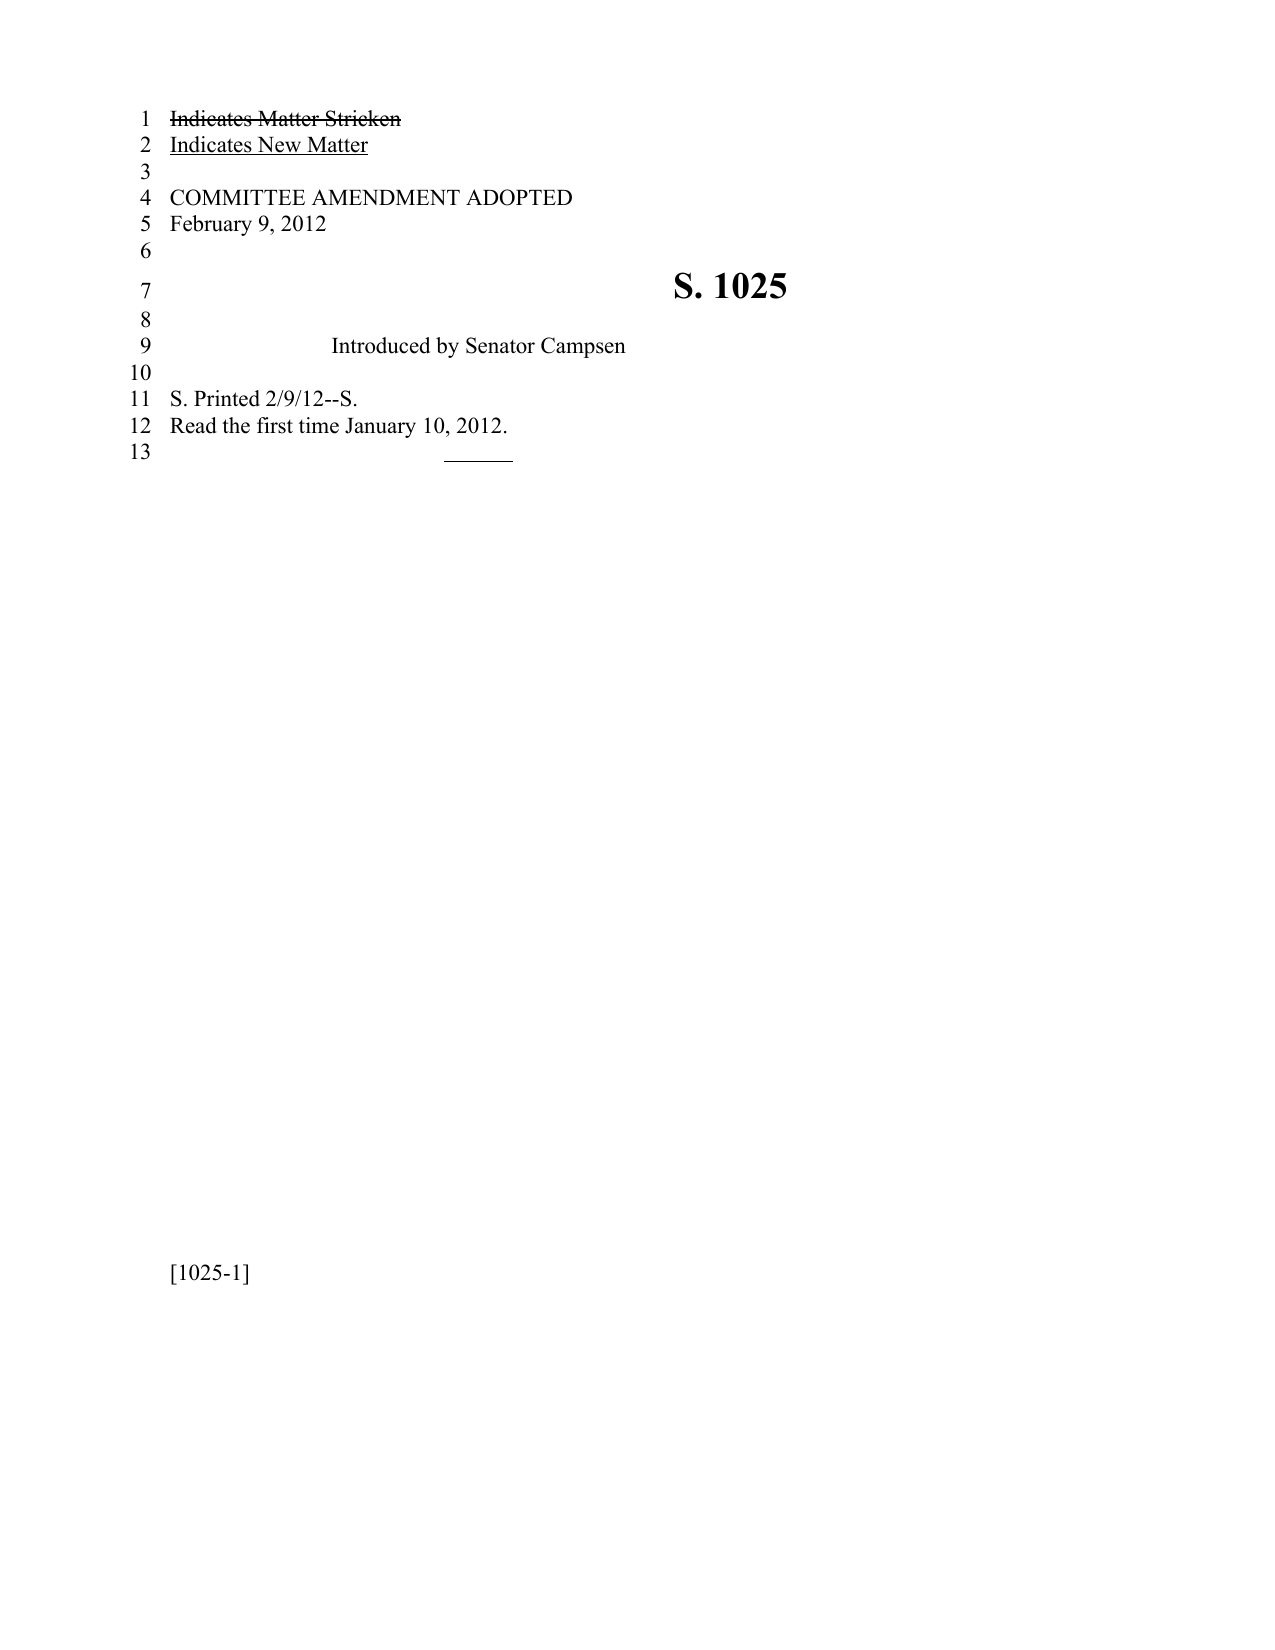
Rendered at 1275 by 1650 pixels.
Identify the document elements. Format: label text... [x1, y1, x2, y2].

text S. Printed 2/9/12--S. [169, 385, 787, 412]
text Indicates Matter Stricken [169, 105, 787, 131]
text S. 1025 [169, 263, 787, 306]
text February 9, 2012 [169, 210, 787, 237]
text Introduced by Senator Campsen [169, 333, 787, 359]
text COMMITTEE AMENDMENT ADOPTED [169, 184, 787, 210]
text Read the first time January 10, 2012. [169, 412, 787, 438]
text Indicates New Matter [169, 131, 787, 158]
